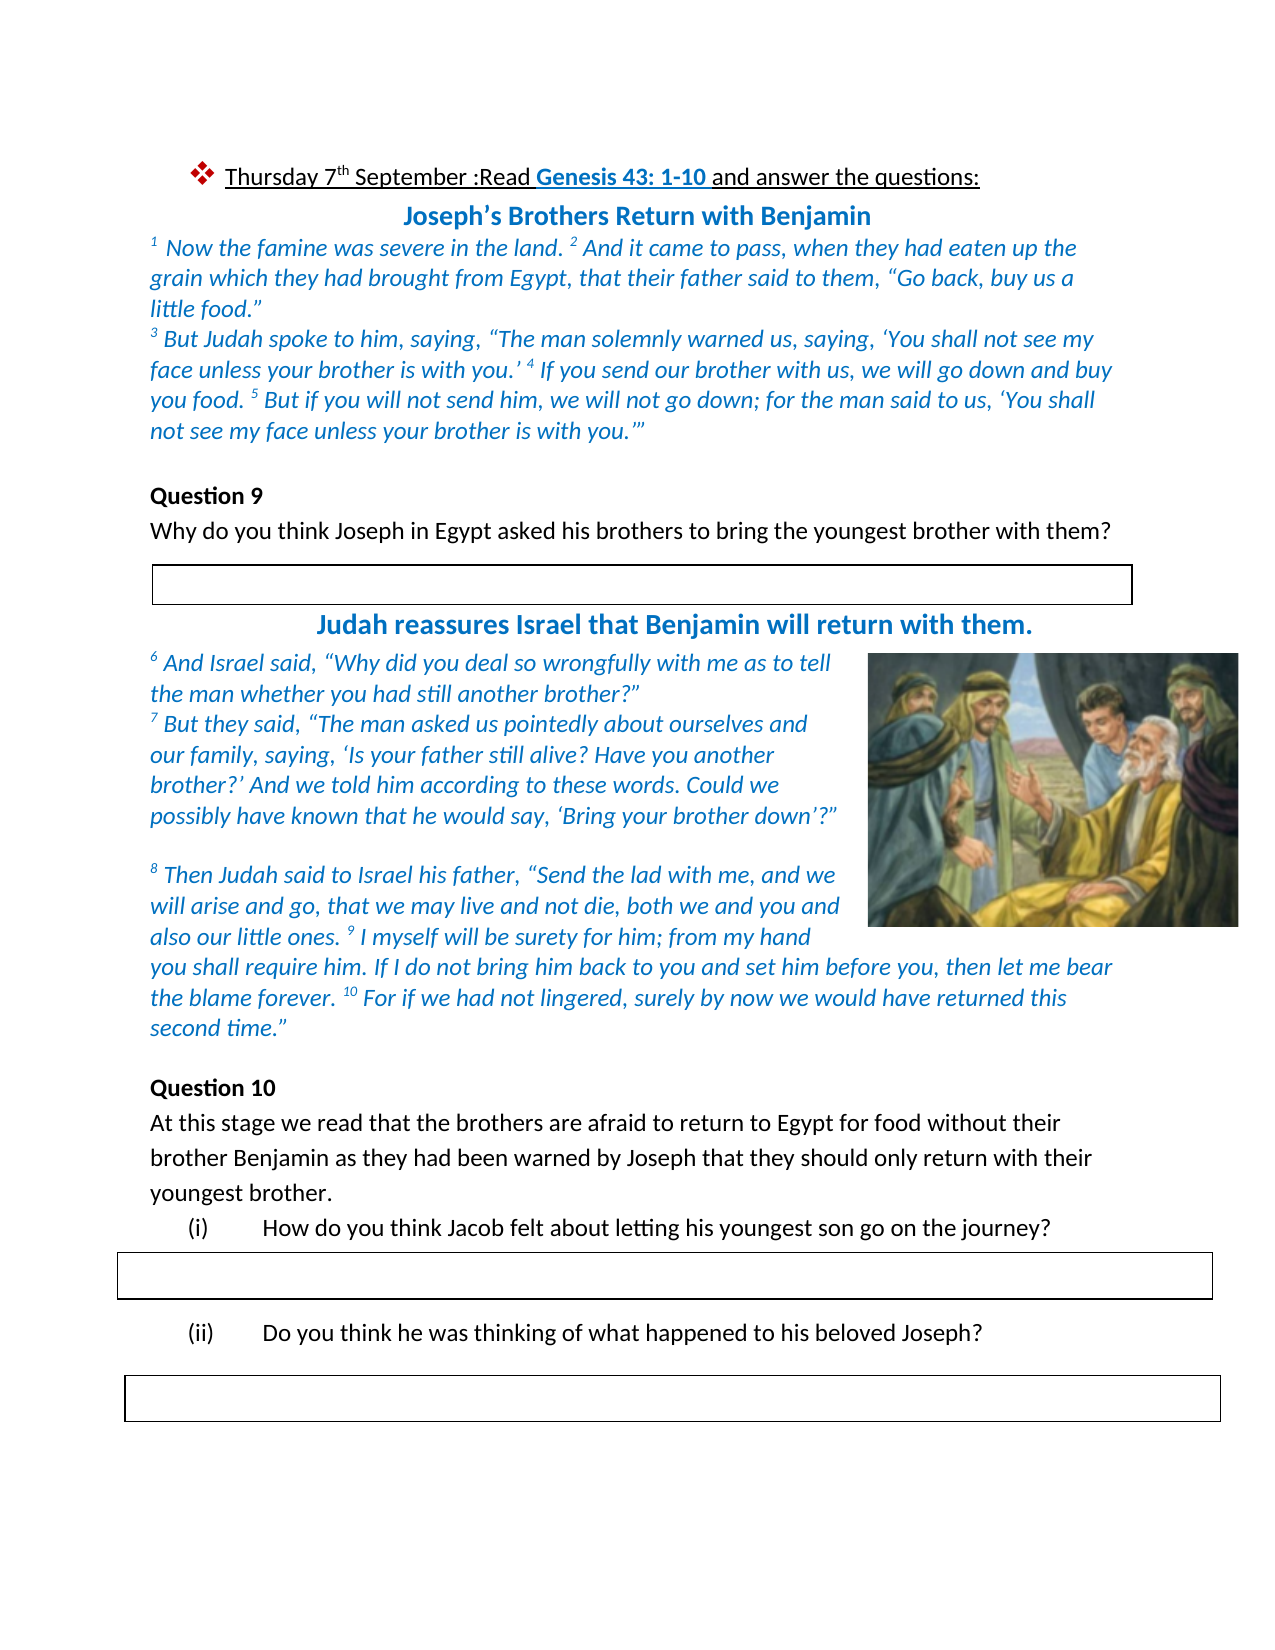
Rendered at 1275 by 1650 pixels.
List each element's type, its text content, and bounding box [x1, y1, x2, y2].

list Judah reassures Israel that Benjamin will return with them. [225, 606, 1125, 642]
text Question 9 [150, 481, 1125, 511]
list Do you think he was thinking of what happened to his beloved Joseph? [187, 1317, 1125, 1347]
text At this stage we read that the brothers are afraid to return to Egypt for food without their brother Benjamin as they had been warned by Joseph that they should only return with their youngest brother. [150, 1107, 1125, 1207]
picture [866, 653, 1238, 926]
list Thursday 7th September :Read Genesis 43: 1-10 and answer the questions: [187, 161, 1125, 193]
text 6 And Israel said, “Why did you deal so wrongfully with me as to tell the man whether you had still another brother?” [150, 647, 1125, 708]
text 3 But Judah spoke to him, saying, “The man solemnly warned us, saying, ‘You shall not see my face unless your brother is with you.’ 4 If you send our brother with us, we will go down and buy you food. 5 But if you will not send him, we will not go down; for the man said to us, ‘You shall not see my face unless your brother is with you.’” [150, 323, 1125, 446]
list How do you think Jacob felt about letting his youngest son go on the journey? [187, 1212, 1125, 1242]
text 8 Then Judah said to Israel his father, “Send the lad with me, and we will arise and go, that we may live and not die, both we and you and also our little ones. 9 I myself will be surety for him; from my hand you shall require him. If I do not bring him back to you and set him before you, then let me bear the blame forever. 10 For if we had not lingered, surely by now we would have returned this second time.” [150, 859, 1125, 1043]
text Why do you think Joseph in Egypt asked his brothers to bring the youngest brother with them? [150, 516, 1125, 546]
subtitle Joseph’s Brothers Return with Benjamin [150, 197, 1125, 232]
text 1 Now the famine was severe in the land. 2 And it came to pass, when they had eaten up the grain which they had brought from Egypt, that their father said to them, “Go back, buy us a little food.” [150, 232, 1125, 323]
text 7 But they said, “The man asked us pointedly about ourselves and our family, saying, ‘Is your father still alive? Have you another brother?’ And we told him according to these words. Could we possibly have known that he would say, ‘Bring your brother down’?” [150, 708, 866, 830]
text Question 10 [150, 1072, 1125, 1102]
